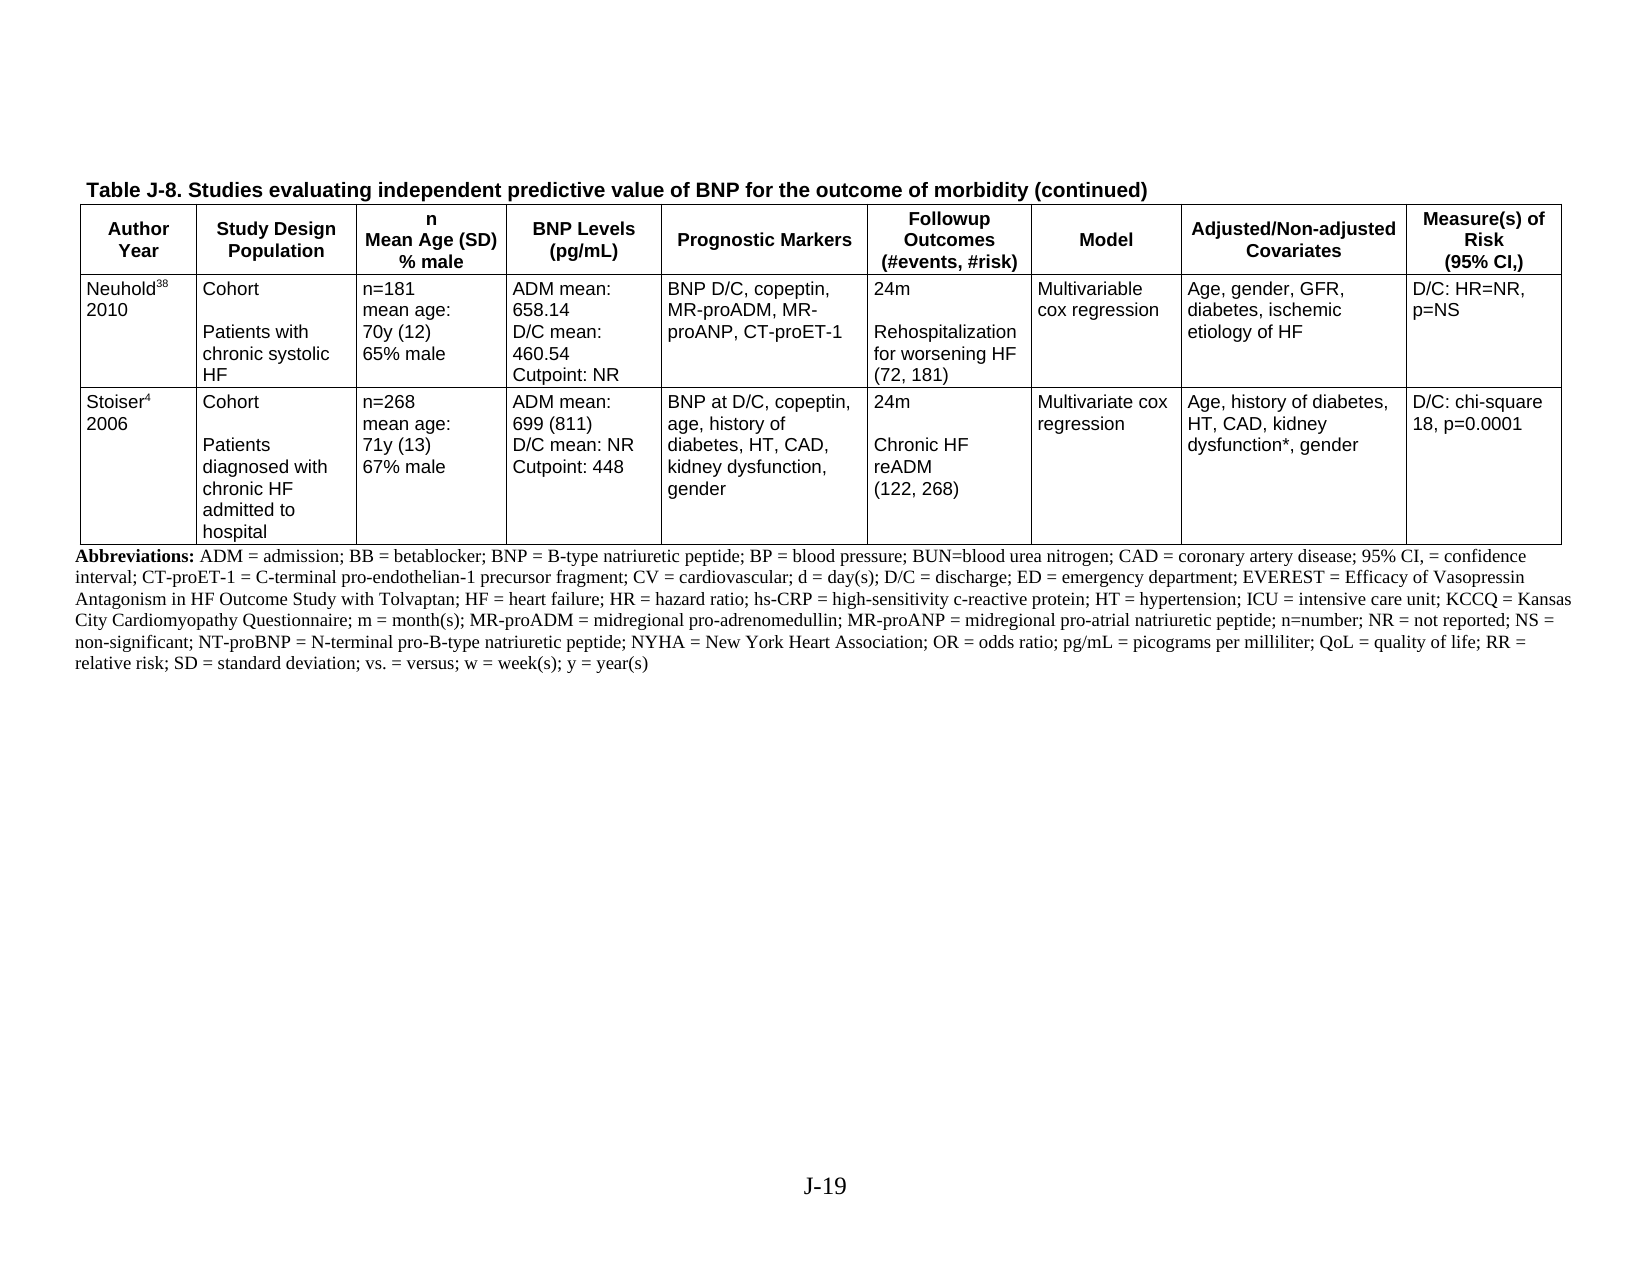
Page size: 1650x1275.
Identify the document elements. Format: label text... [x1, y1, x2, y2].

table_cell D/C: HR=NR, p=NS [1407, 275, 1561, 387]
table_header Table J-8. Studies evaluating independent predictive value of BNP for the outcome of morbidity (continued) [80, 150, 1561, 203]
table_cell Multivariable cox regression [1032, 275, 1181, 387]
table_cell Measure(s) of Risk (95% CI,) [1407, 205, 1561, 274]
table_cell Age, gender, GFR, diabetes, ischemic etiology of HF [1182, 275, 1406, 387]
table_cell ADM mean: 658.14 D/C mean: 460.54 Cutpoint: NR [507, 275, 661, 387]
table_cell BNP at D/C, copeptin, age, history of diabetes, HT, CAD, kidney dysfunction, gender [662, 388, 867, 543]
table_cell 24m Chronic HF reADM (122, 268) [868, 388, 1031, 543]
table_cell n=181 mean age: 70y (12) 65% male [357, 275, 506, 387]
table_cell Cohort Patients with chronic systolic HF [197, 275, 356, 387]
table_cell 24m Rehospitalization for worsening HF (72, 181) [868, 275, 1031, 387]
text Abbreviations: ADM = admission; BB = betablocker; BNP = B-type natriuretic peptide; BP = blood pressure; BUN=blood urea nitrogen; CAD = coronary artery disease; 95% CI, = confidence interval; CT-proET-1 = C-terminal pro-endothelian-1 precursor fragment; CV = cardiovascular; d = day(s); D/C = discharge; ED = emergency department; EVEREST = Efficacy of Vasopressin Antagonism in HF Outcome Study with Tolvaptan; HF = heart failure; HR = hazard ratio; hs-CRP = high-sensitivity c-reactive protein; HT = hypertension; ICU = intensive care unit; KCCQ = Kansas City Cardiomyopathy Questionnaire; m = month(s); MR-proADM = midregional pro-adrenomedullin; MR-proANP = midregional pro-atrial natriuretic peptide; n=number; NR = not reported; NS = non-significant; NT-proBNP = N-terminal pro-B-type natriuretic peptide; NYHA = New York Heart Association; OR = odds ratio; pg/mL = picograms per milliliter; QoL = quality of life; RR = relative risk; SD = standard deviation; vs. = versus; w = week(s); y = year(s) [75, 544, 1575, 674]
table_cell D/C: chi-square 18, p=0.0001 [1407, 388, 1561, 543]
table_cell Cohort Patients diagnosed with chronic HF admitted to hospital [197, 388, 356, 543]
table_cell Multivariate cox regression [1032, 388, 1181, 543]
table_cell Study Design Population [197, 205, 356, 274]
table_cell Author Year [81, 205, 196, 274]
table_cell Neuhold38 2010 [81, 275, 196, 387]
table_cell BNP D/C, copeptin, MR-proADM, MR-proANP, CT-proET-1 [662, 275, 867, 387]
table_cell Age, history of diabetes, HT, CAD, kidney dysfunction*, gender [1182, 388, 1406, 543]
table_cell n=268 mean age: 71y (13) 67% male [357, 388, 506, 543]
table_cell BNP Levels (pg/mL) [507, 205, 661, 274]
table_cell Adjusted/Non-adjusted Covariates [1182, 205, 1406, 274]
table_cell Followup Outcomes (#events, #risk) [868, 205, 1031, 274]
table_cell Model [1032, 205, 1181, 274]
table_cell Stoiser4 2006 [81, 388, 196, 543]
table_cell Prognostic Markers [662, 205, 867, 274]
table_cell n Mean Age (SD) % male [357, 205, 506, 274]
table_cell ADM mean: 699 (811) D/C mean: NR Cutpoint: 448 [507, 388, 661, 543]
